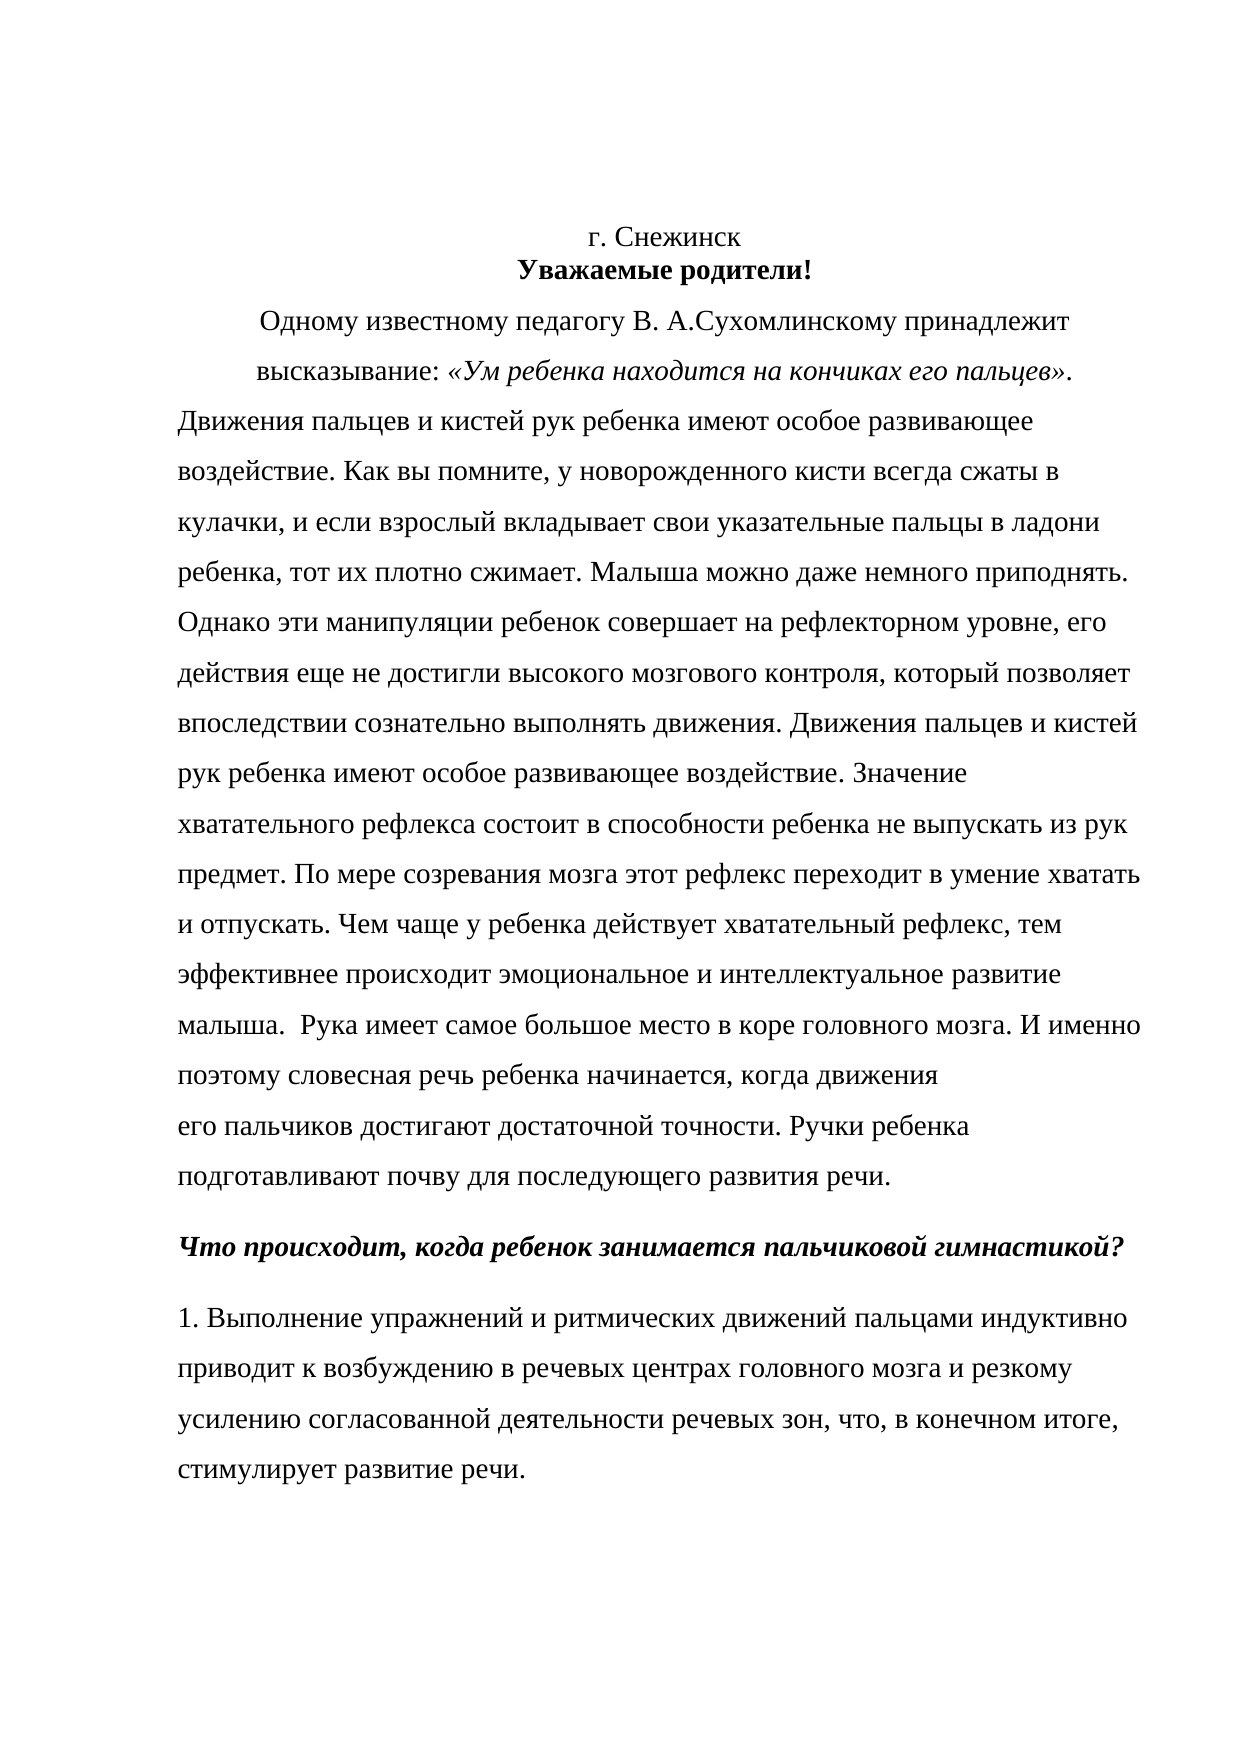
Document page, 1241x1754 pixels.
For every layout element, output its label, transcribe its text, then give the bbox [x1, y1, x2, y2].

text Что происходит, когда ребенок занимается пальчиковой гимнастикой? [177, 1229, 1152, 1263]
text г. Снежинск [177, 219, 1152, 252]
text Одному известному педагогу В. А.Сухомлинскому принадлежит высказывание: «Ум ребенка находится на кончиках его пальцев». [177, 303, 1152, 386]
text 1. Выполнение упражнений и ритмических движений пальцами индуктивно приводит к возбуждению в речевых центрах головного мозга и резкому усилению согласованной деятельности речевых зон, что, в конечном итоге, стимулирует развитие речи. [177, 1300, 1152, 1485]
text Движения пальцев и кистей рук ребенка имеют особое развивающее воздействие. Как вы помните, у новорожденного кисти всегда сжаты в кулачки, и если взрослый вкладывает свои указательные пальцы в ладони ребенка, тот их плотно сжимает. Малыша можно даже немного приподнять. Однако эти манипуляции ребенок совершает на рефлекторном уровне, его действия еще не достигли высокого мозгового контроля, который позволяет впоследствии сознательно выполнять движения. Движения пальцев и кистей рук ребенка имеют особое развивающее воздействие. Значение хватательного рефлекса состоит в способности ребенка не выпускать из рук предмет. По мере созревания мозга этот рефлекс переходит в умение хватать и отпускать. Чем чаще у ребенка действует хватательный рефлекс, тем эффективнее происходит эмоциональное и интеллектуальное развитие малыша. Рука имеет самое большое место в коре головного мозга. И именно поэтому словесная речь ребенка начинается, когда движения его пальчиков достигают достаточной точности. Ручки ребенка подготавливают почву для последующего развития речи. [177, 403, 1152, 1191]
text Уважаемые родители! [177, 252, 1152, 286]
